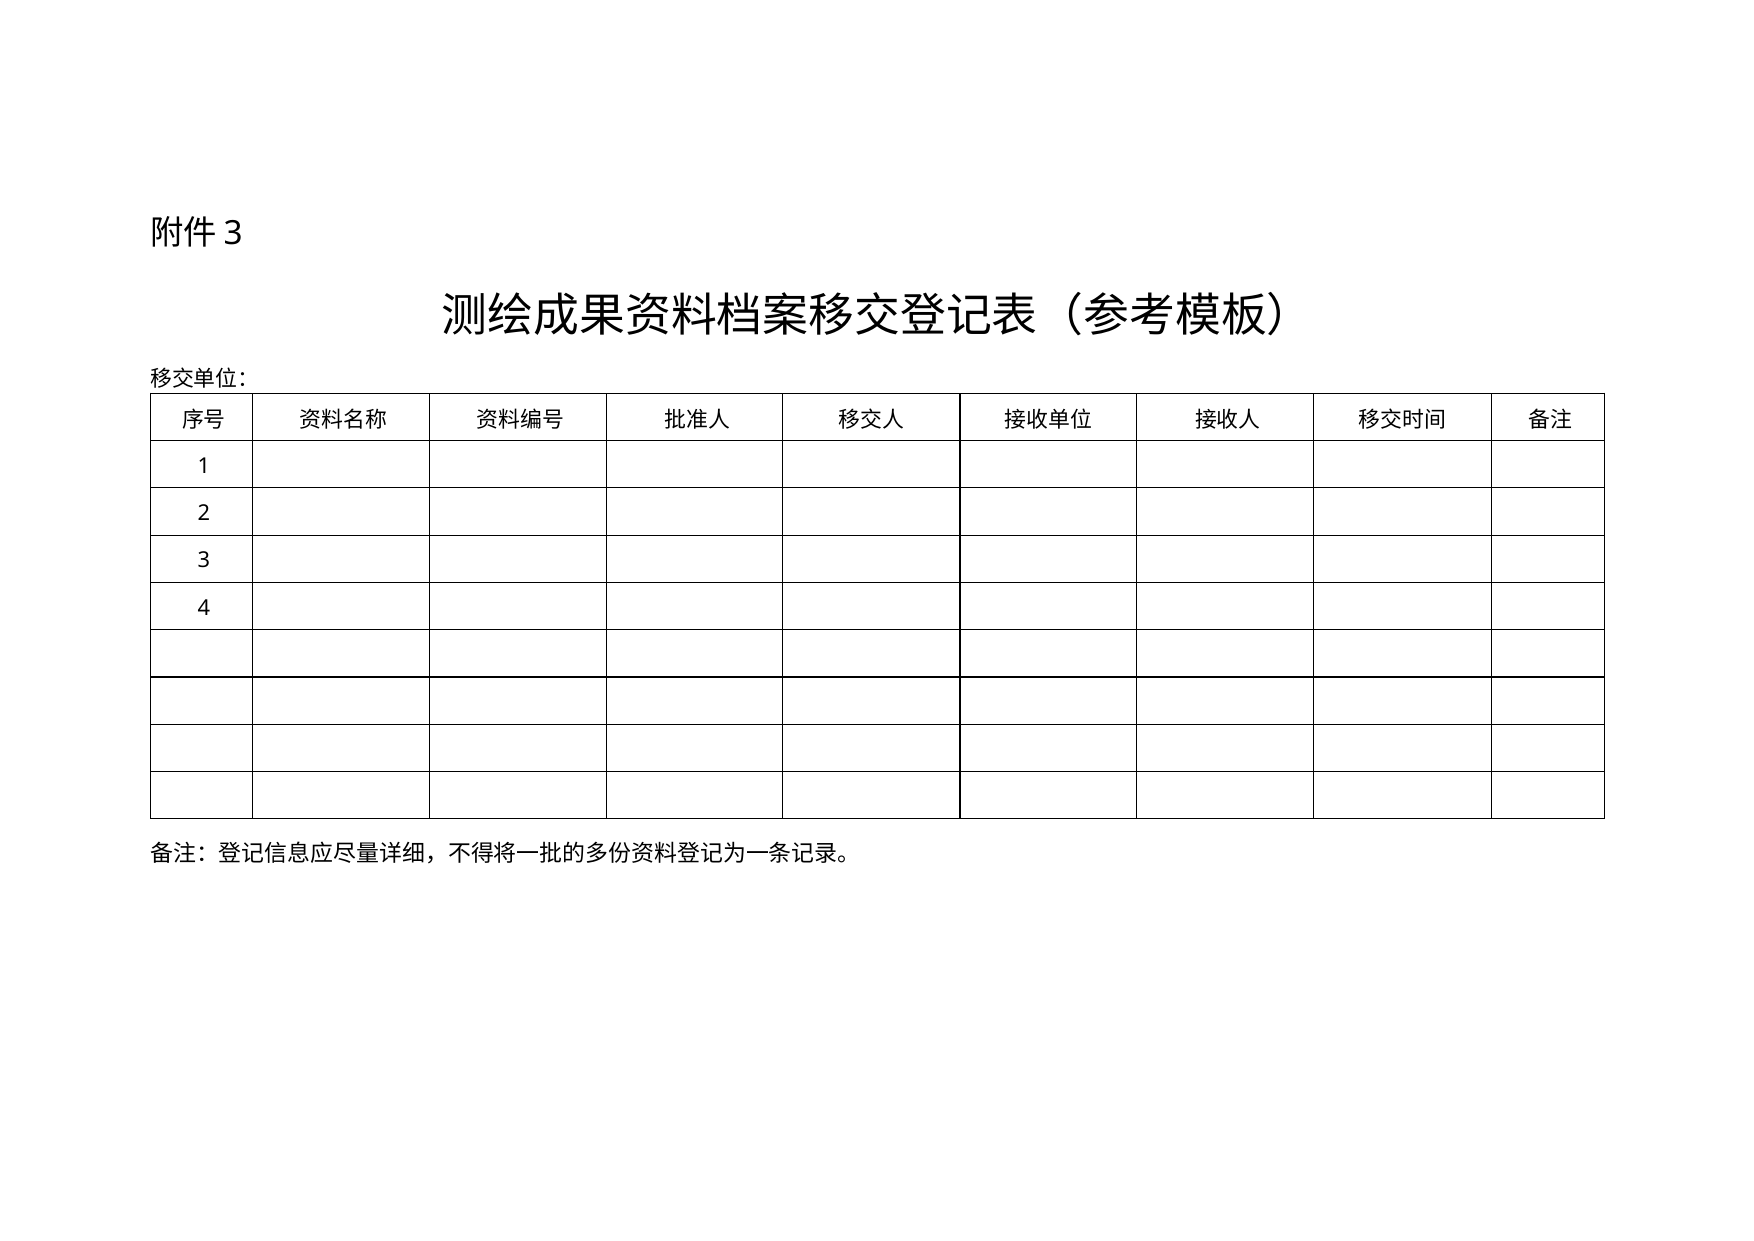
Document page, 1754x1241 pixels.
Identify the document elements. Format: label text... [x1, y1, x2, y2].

table_header 批准人 [607, 394, 782, 440]
table_cell [1492, 772, 1604, 818]
table_cell [1314, 772, 1491, 818]
table_cell [961, 488, 1136, 534]
table_cell [961, 583, 1136, 629]
table_cell [607, 536, 782, 582]
table_cell [151, 630, 252, 676]
table_cell [151, 678, 252, 724]
table_cell [607, 441, 782, 487]
text 附件3 [150, 198, 1604, 263]
table_cell 3 [151, 536, 252, 582]
table_cell [1314, 678, 1491, 724]
table_cell [783, 678, 959, 724]
table_cell [1492, 441, 1604, 487]
table_cell [1137, 536, 1313, 582]
table_cell [1314, 536, 1491, 582]
table_cell [253, 725, 429, 771]
table_cell 1 [151, 441, 252, 487]
table_cell [783, 630, 959, 676]
table_cell [783, 725, 959, 771]
table_header 备注 [1492, 394, 1604, 440]
table_cell [783, 488, 959, 534]
table_cell [1492, 678, 1604, 724]
table_cell [1137, 441, 1313, 487]
table_header 资料编号 [430, 394, 606, 440]
table_cell [430, 725, 606, 771]
table_cell [961, 630, 1136, 676]
table_cell [607, 772, 782, 818]
table_cell [1137, 725, 1313, 771]
table_cell [961, 725, 1136, 771]
table_cell 2 [151, 488, 252, 534]
table_cell [1137, 630, 1313, 676]
text 备注：登记信息应尽量详细，不得将一批的多份资料登记为一条记录。 [150, 819, 1604, 884]
table_cell [1137, 488, 1313, 534]
table_cell [961, 536, 1136, 582]
table_cell [783, 536, 959, 582]
table_cell [1137, 772, 1313, 818]
table_cell [253, 630, 429, 676]
table_cell [151, 725, 252, 771]
table_header 接收人 [1137, 394, 1313, 440]
table_cell [961, 678, 1136, 724]
table_cell [1314, 725, 1491, 771]
table_cell [430, 488, 606, 534]
table_cell [253, 583, 429, 629]
table_cell [1492, 583, 1604, 629]
table_cell [430, 772, 606, 818]
table_cell [430, 583, 606, 629]
text 移交单位： [150, 360, 1604, 393]
table_cell [1314, 630, 1491, 676]
table_header 移交时间 [1314, 394, 1491, 440]
table_cell [253, 678, 429, 724]
table_cell [253, 441, 429, 487]
table_cell [1492, 725, 1604, 771]
table_cell [607, 583, 782, 629]
table_cell [1137, 583, 1313, 629]
table_cell [783, 583, 959, 629]
table_cell [607, 725, 782, 771]
table_cell [961, 772, 1136, 818]
table_cell [607, 678, 782, 724]
table_cell [607, 630, 782, 676]
table_cell [1137, 678, 1313, 724]
table_cell [961, 441, 1136, 487]
table_cell [1492, 536, 1604, 582]
table_header 接收单位 [961, 394, 1136, 440]
table_cell [430, 536, 606, 582]
table_cell [1492, 488, 1604, 534]
table_cell [1314, 441, 1491, 487]
table_cell [253, 488, 429, 534]
table_cell [151, 772, 252, 818]
table_cell [783, 772, 959, 818]
table_cell [430, 678, 606, 724]
table_header 移交人 [783, 394, 959, 440]
table_cell [253, 536, 429, 582]
table_cell [1314, 583, 1491, 629]
table_cell [1492, 630, 1604, 676]
table_cell [430, 630, 606, 676]
table_cell [607, 488, 782, 534]
text 测绘成果资料档案移交登记表（参考模板） [150, 263, 1604, 360]
table_cell [783, 441, 959, 487]
table_header 序号 [151, 394, 252, 440]
table_cell [253, 772, 429, 818]
table_cell 4 [151, 583, 252, 629]
table_cell [430, 441, 606, 487]
table_header 资料名称 [253, 394, 429, 440]
table_cell [1314, 488, 1491, 534]
